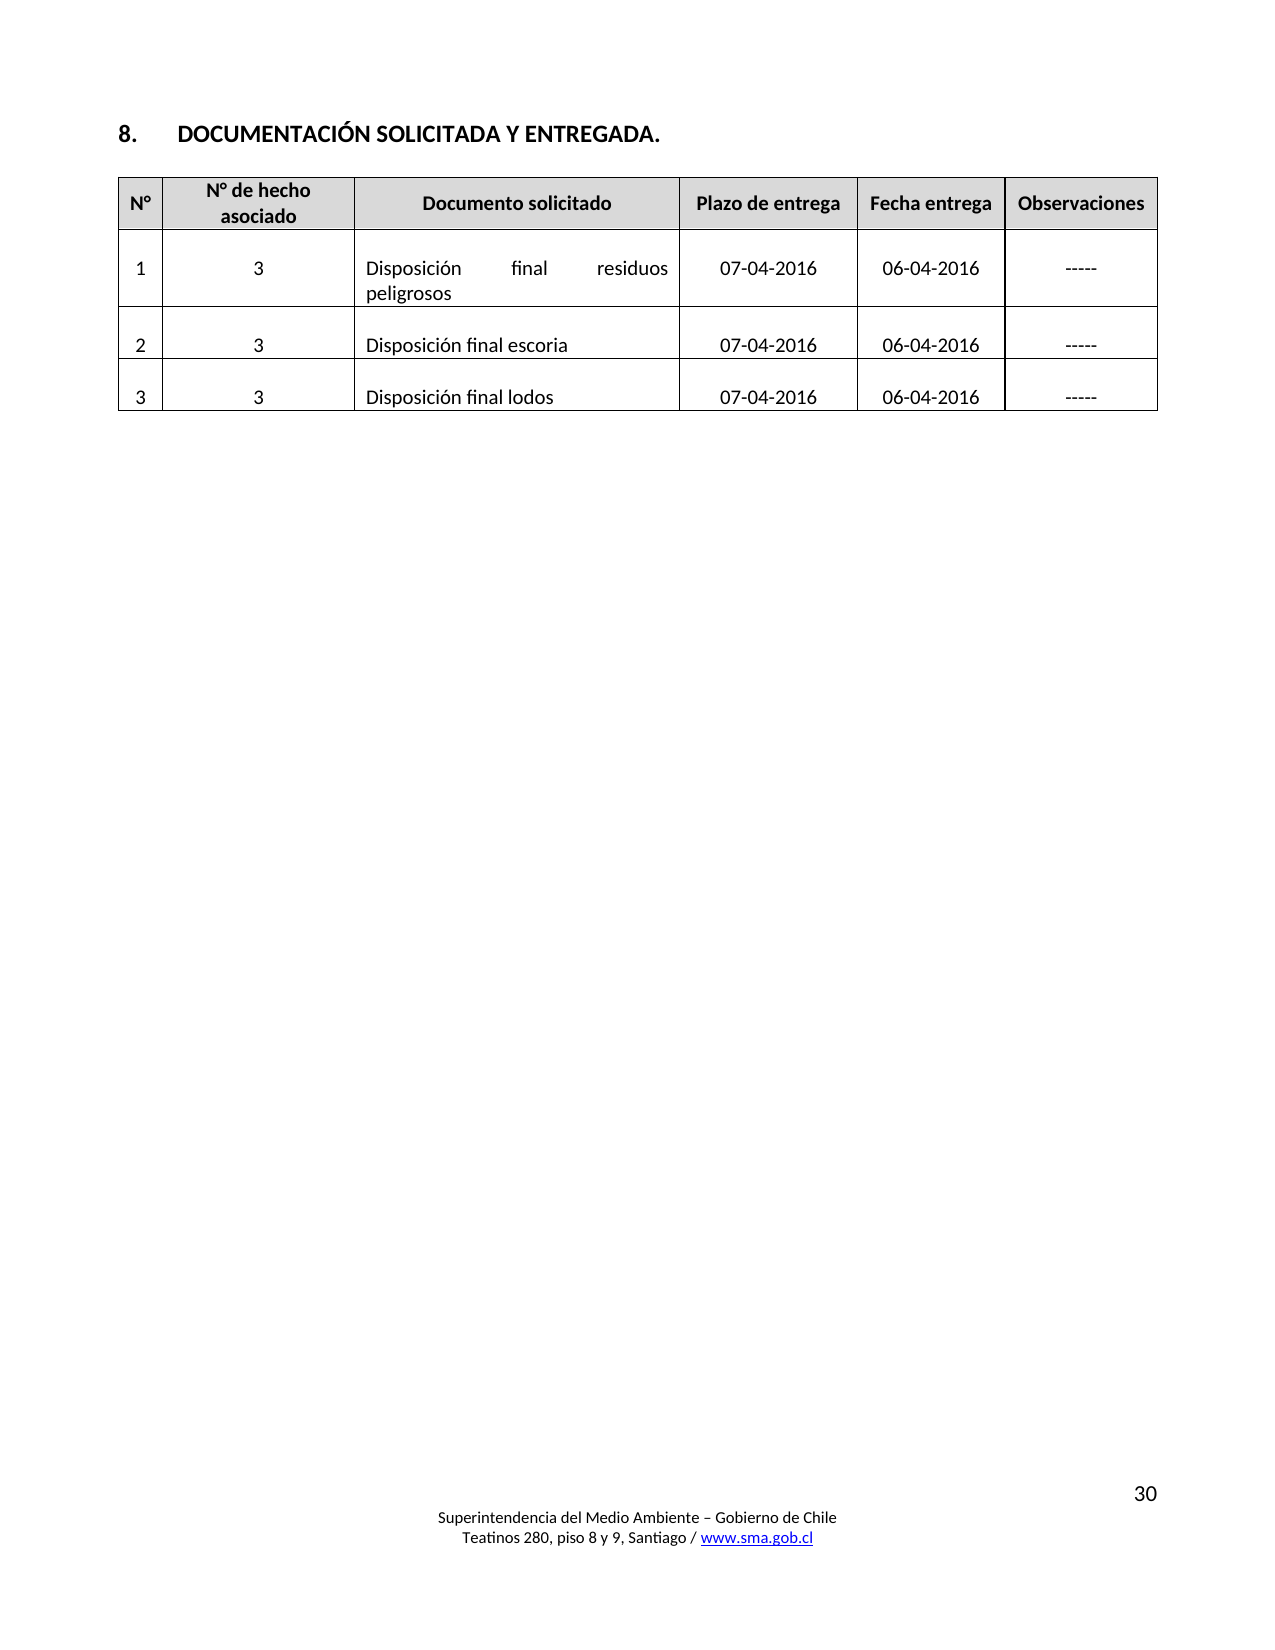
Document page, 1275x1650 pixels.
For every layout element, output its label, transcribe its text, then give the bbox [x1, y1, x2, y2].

table_cell 07-04-2016 [680, 359, 857, 409]
table_cell 1 [119, 230, 162, 306]
subtitle DOCUMENTACIÓN SOLICITADA Y ENTREGADA. [118, 118, 1157, 149]
table_cell 07-04-2016 [680, 307, 857, 358]
table_header Plazo de entrega [680, 178, 857, 228]
table_cell Disposición final lodos [355, 359, 679, 409]
table_cell 3 [163, 307, 354, 358]
table_header Observaciones [1006, 178, 1157, 228]
table_cell 3 [119, 359, 162, 409]
table_header N° [119, 178, 162, 228]
table_cell 3 [163, 359, 354, 409]
table_cell 2 [119, 307, 162, 358]
table_cell ----- [1006, 307, 1157, 358]
table_cell 07-04-2016 [680, 230, 857, 306]
table_cell 06-04-2016 [858, 230, 1004, 306]
table_cell ----- [1006, 359, 1157, 409]
table_header Fecha entrega [858, 178, 1004, 228]
table_cell Disposición final residuos peligrosos [355, 230, 679, 306]
table_cell Disposición final escoria [355, 307, 679, 358]
table_cell 06-04-2016 [858, 359, 1004, 409]
table_cell 3 [163, 230, 354, 306]
table_header N° de hecho asociado [163, 178, 354, 228]
table_header Documento solicitado [355, 178, 679, 228]
table_cell ----- [1006, 230, 1157, 306]
table_cell 06-04-2016 [858, 307, 1004, 358]
